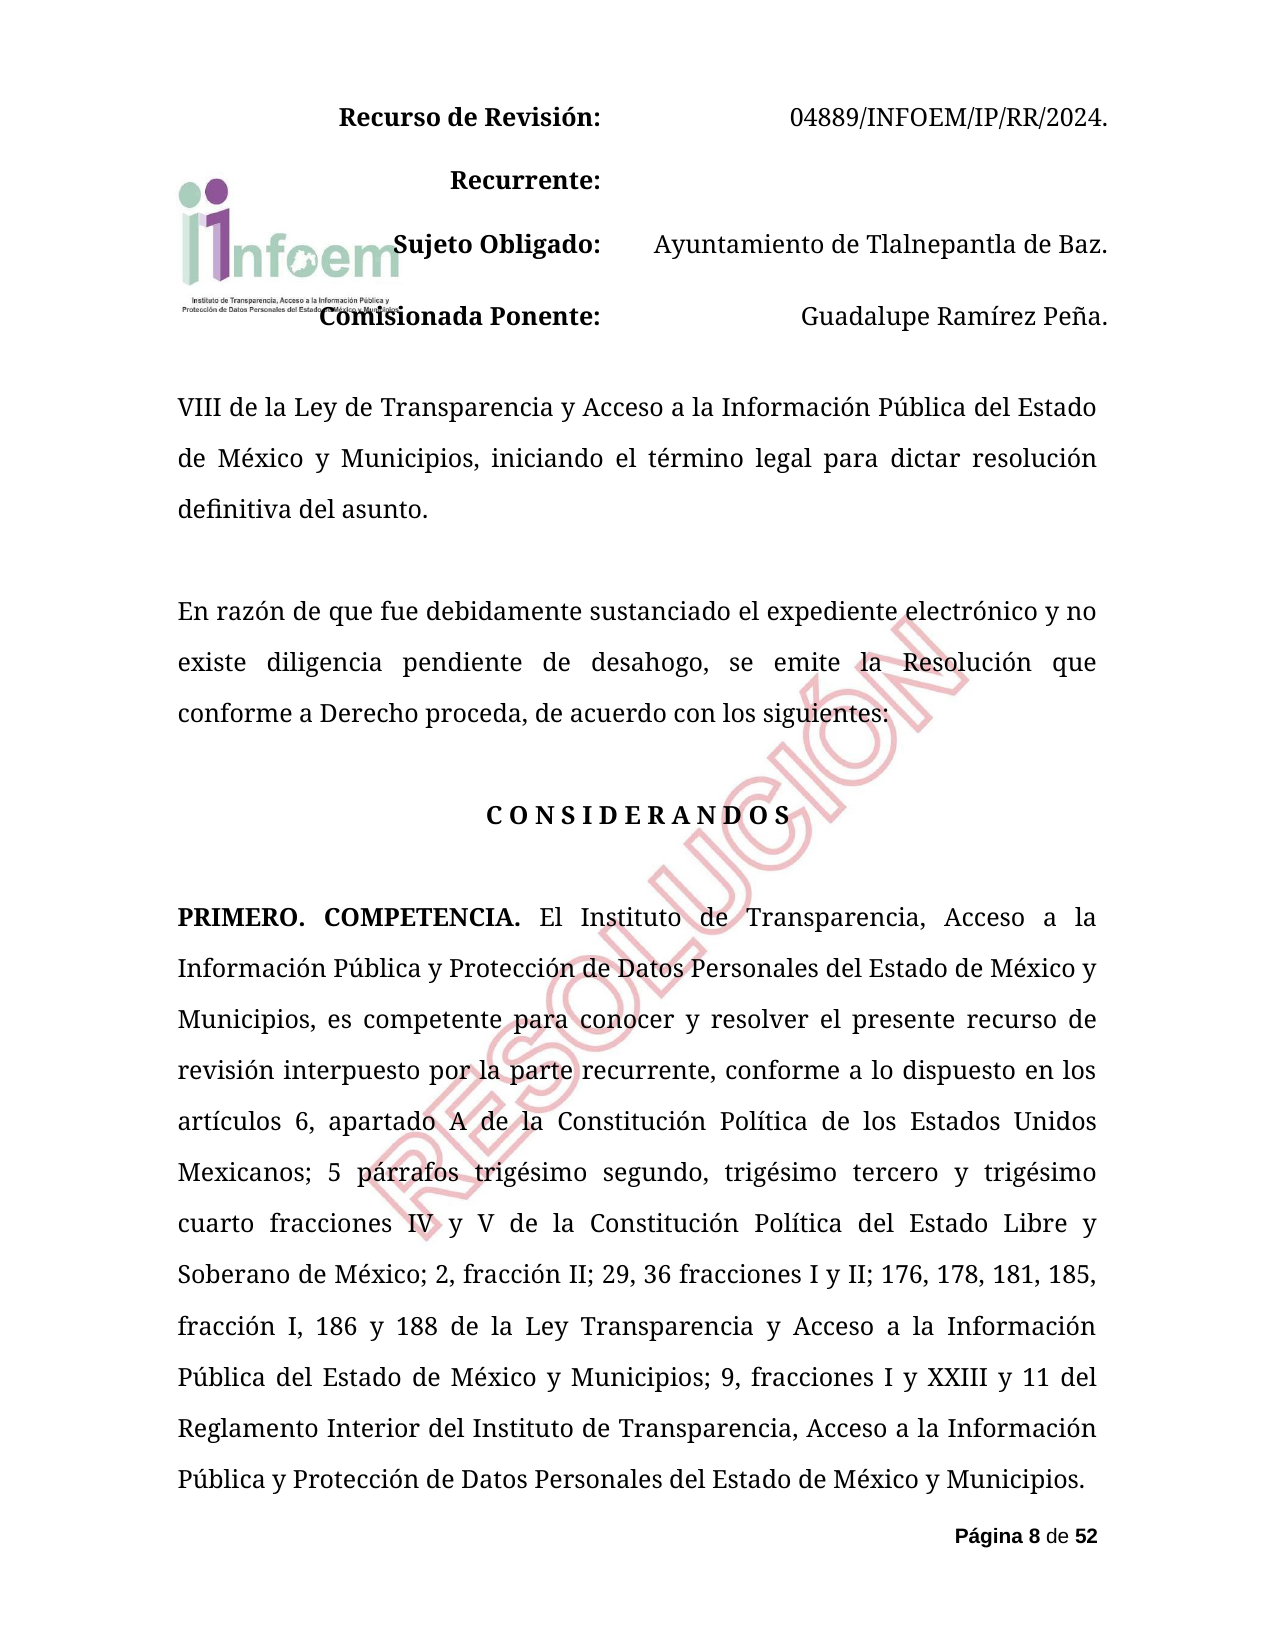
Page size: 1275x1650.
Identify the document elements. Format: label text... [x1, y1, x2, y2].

text En razón de que fue debidamente sustanciado el expediente electrónico y no existe diligencia pendiente de desahogo, se emite la Resolución que conforme a Derecho proceda, de acuerdo con los siguientes: [177, 594, 1098, 730]
text C O N S I D E R A N D O S [177, 798, 1098, 832]
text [177, 389, 1098, 526]
text PRIMERO. COMPETENCIA. El Instituto de Transparencia, Acceso a la Información Pública y Protección de Datos Personales del Estado de México y Municipios, es competente para conocer y resolver el presente recurso de revisión interpuesto por la parte recurrente, conforme a lo dispuesto en los artículos 6, apartado A de la Constitución Política de los Estados Unidos Mexicanos; 5 párrafos trigésimo segundo, trigésimo tercero y trigésimo cuarto fracciones IV y V de la Constitución Política del Estado Libre y Soberano de México; 2, fracción II; 29, 36 fracciones I y II; 176, 178, 181, 185, fracción I, 186 y 188 de la Ley Transparencia y Acceso a la Información Pública del Estado de México y Municipios; 9, fracciones I y XXIII y 11 del Reglamento Interior del Instituto de Transparencia, Acceso a la Información Pública y Protección de Datos Personales del Estado de México y Municipios. [177, 900, 1098, 1495]
picture [69, 121, 1233, 1650]
